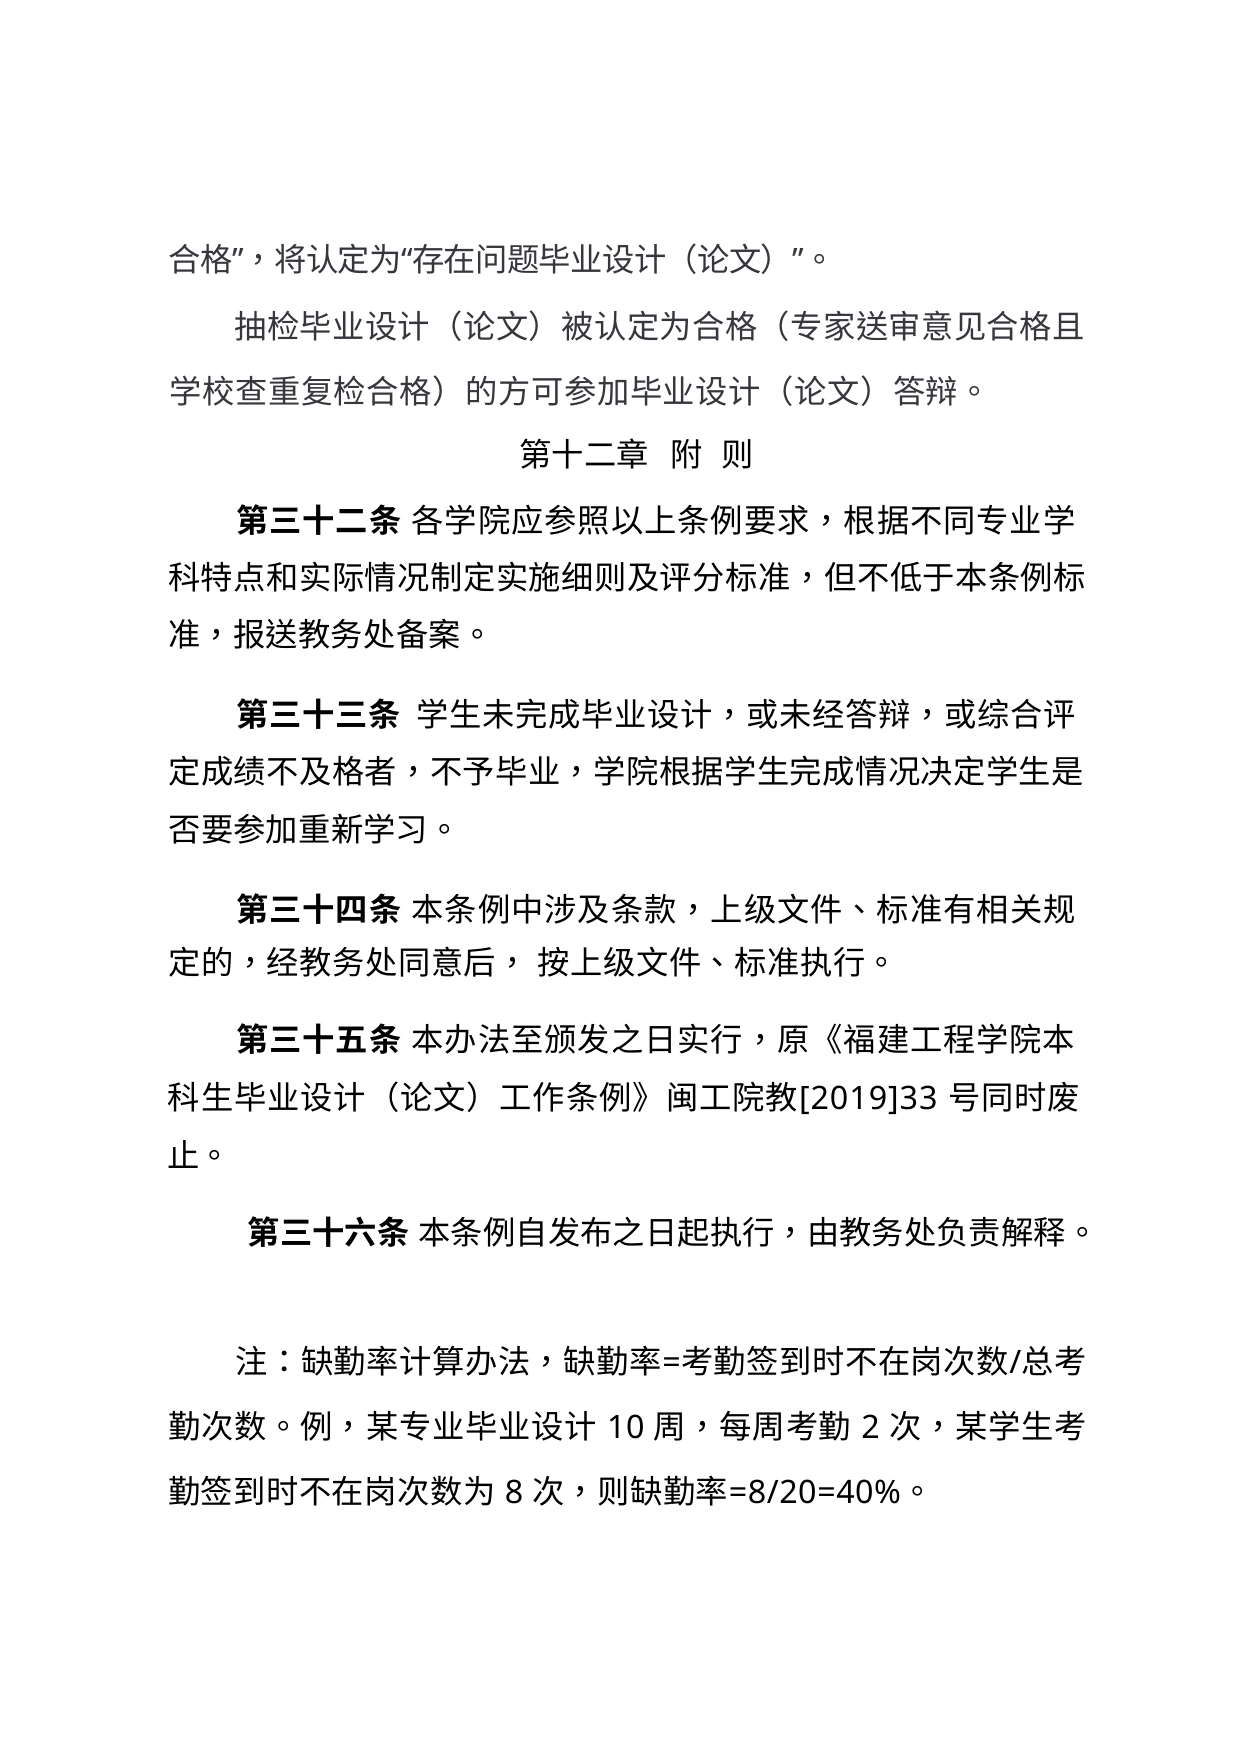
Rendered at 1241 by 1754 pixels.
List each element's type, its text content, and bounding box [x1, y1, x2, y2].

text 第三十二条 各学院应参照以上条例要求，根据不同专业学 科特点和实际情况制定实施细则及评分标准，但不低于本条例标 准，报送教务处备案。 [168, 498, 1087, 656]
text 第三十五条 本办法至颁发之日实行，原《福建工程学院本 科生毕业设计（论文）工作条例》闽工院教[2019]33 号同时废 止。 [168, 1017, 1087, 1177]
text 抽检毕业设计（论文）被认定为合格（专家送审意见合格且 学校查重复检合格）的方可参加毕业设计（论文）答辩。 [169, 304, 1086, 413]
text 第三十四条 本条例中涉及条款，上级文件、标准有相关规 定的，经教务处同意后， 按上级文件、标准执行。 [168, 887, 1087, 984]
text 注：缺勤率计算办法，缺勤率=考勤签到时不在岗次数/总考 勤次数。例，某专业毕业设计 10 周，每周考勤 2 次，某学生考 勤签到时不在岗次数为 8 次，则缺勤率=8/20=40%。 [168, 1339, 1087, 1513]
text 第十二章 附 则 [519, 434, 1098, 475]
text 合格”，将认定为“存在问题毕业设计（论文）”。 [168, 239, 1098, 280]
text 第三十三条 学生未完成毕业设计，或未经答辩，或综合评 定成绩不及格者，不予毕业，学院根据学生完成情况决定学生是 否要参加重新学习。 [168, 692, 1086, 851]
text 第三十六条 本条例自发布之日起执行，由教务处负责解释。 [168, 1212, 1098, 1253]
